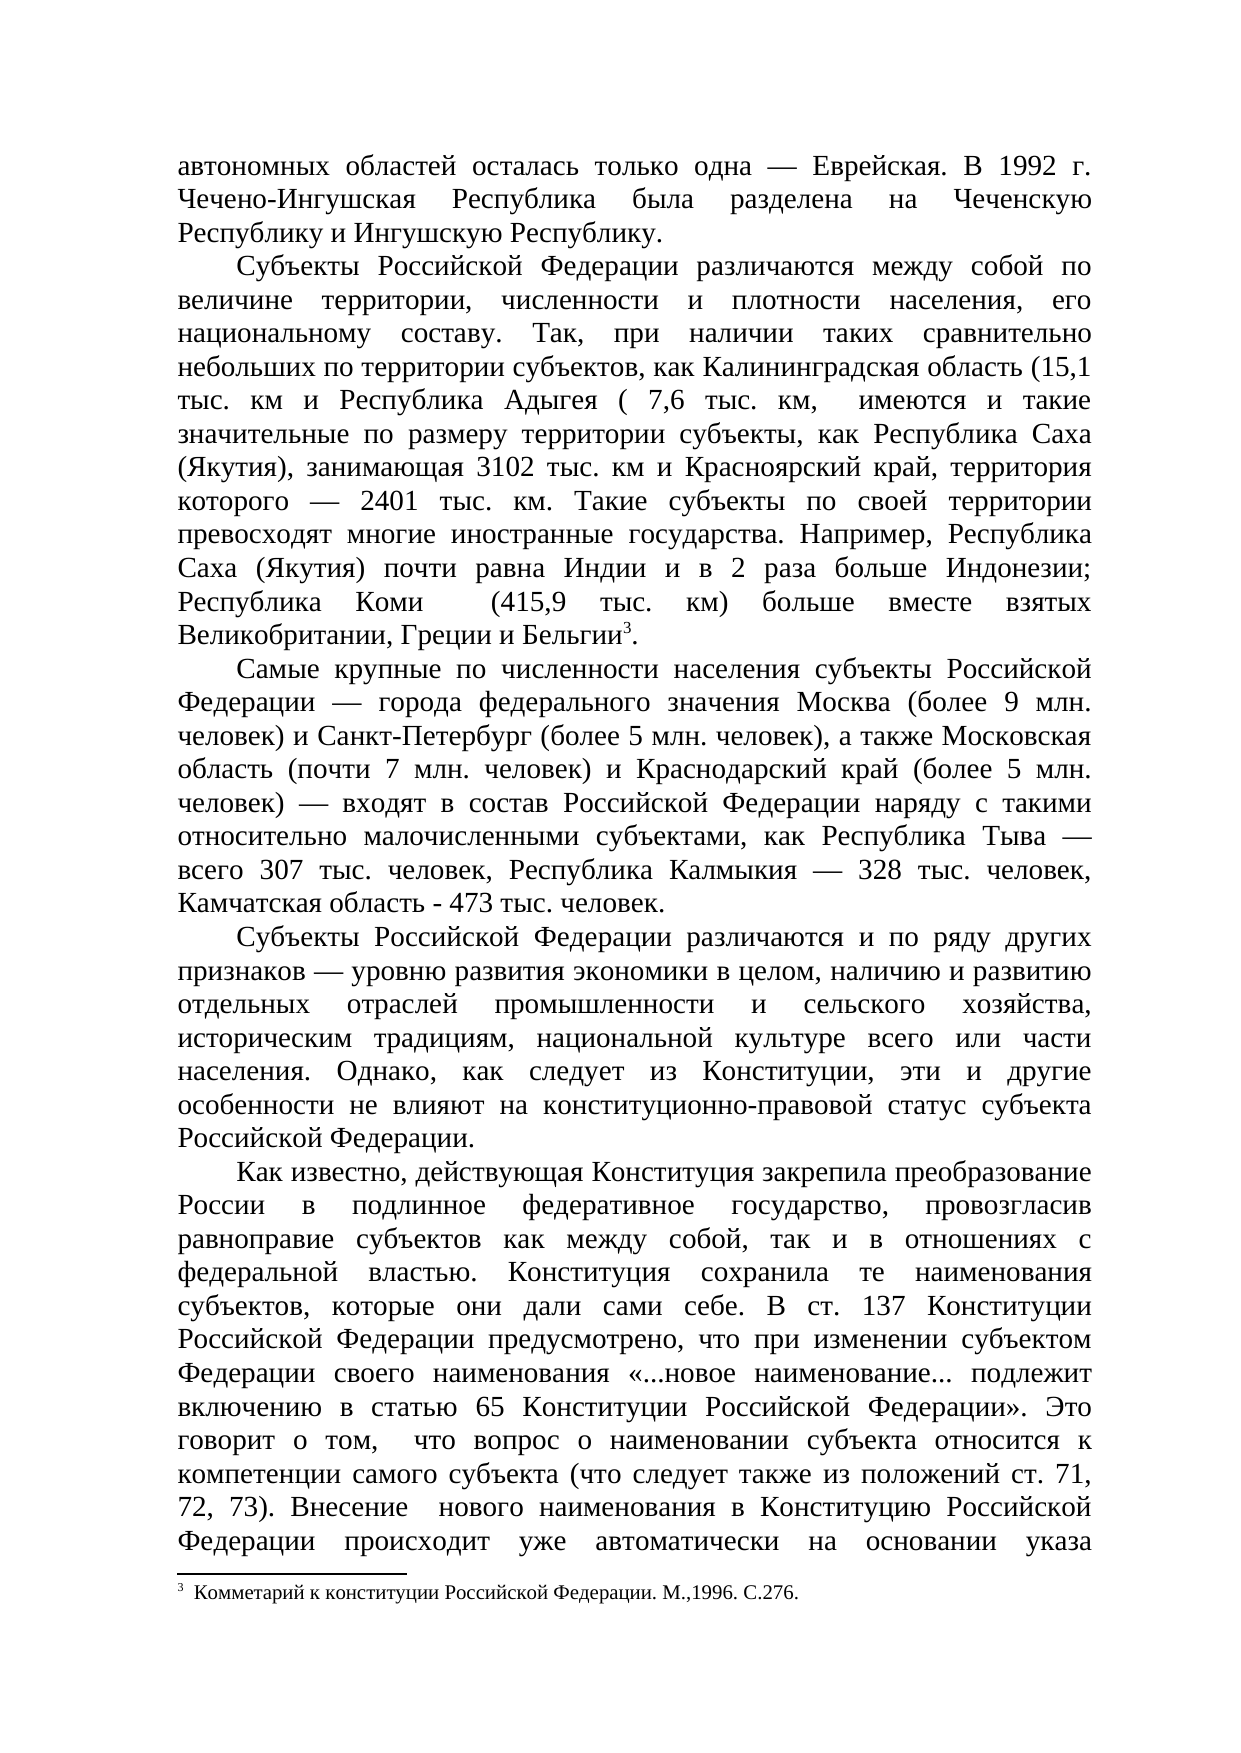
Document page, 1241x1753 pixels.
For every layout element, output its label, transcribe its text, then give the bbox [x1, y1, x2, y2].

subtitle Субъекты Российской Федерации различаются между собой по величине территории, численности и плотности населения, его национальному составу. Так, при наличии таких сравнительно небольших по территории субъектов, как Калининградская область (15,1 тыс. км и Республика Адыгея ( 7,6 тыс. км, имеются и такие значительные по размеру территории субъекты, как Республика Саха (Якутия), занимающая 3102 тыс. км и Красноярский край, территория которого — 2401 тыс. км. Такие субъекты по своей территории превосходят многие иностранные государства. Например, Республика Саха (Якутия) почти равна Индии и в 2 раза больше Индонезии; Республика Коми (415,9 тыс. км) больше вместе взятых Великобритании, Греции и Бельгии. [177, 248, 1092, 651]
subtitle Субъекты Российской Федерации различаются и по ряду других признаков — уровню развития экономики в целом, наличию и развитию отдельных отраслей промышленности и сельского хозяйства, историческим традициям, национальной культуре всего или части населения. Однако, как следует из Конституции, эти и другие особенности не влияют на конституционно-правовой статус субъекта Российской Федерации. [177, 919, 1092, 1154]
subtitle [177, 1154, 1092, 1556]
subtitle Самые крупные по численности населения субъекты Российской Федерации — города федерального значения Москва (более 9 млн. человек) и Санкт-Петербург (более 5 млн. человек), а также Московская область (почти 7 млн. человек) и Краснодарский край (более 5 млн. человек) — входят в состав Российской Федерации наряду с такими относительно малочисленными субъектами, как Республика Тыва — всего 307 тыс. человек, Республика Калмыкия — 328 тыс. человек, Камчатская область - 473 тыс. человек. [177, 651, 1092, 919]
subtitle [177, 148, 1092, 248]
